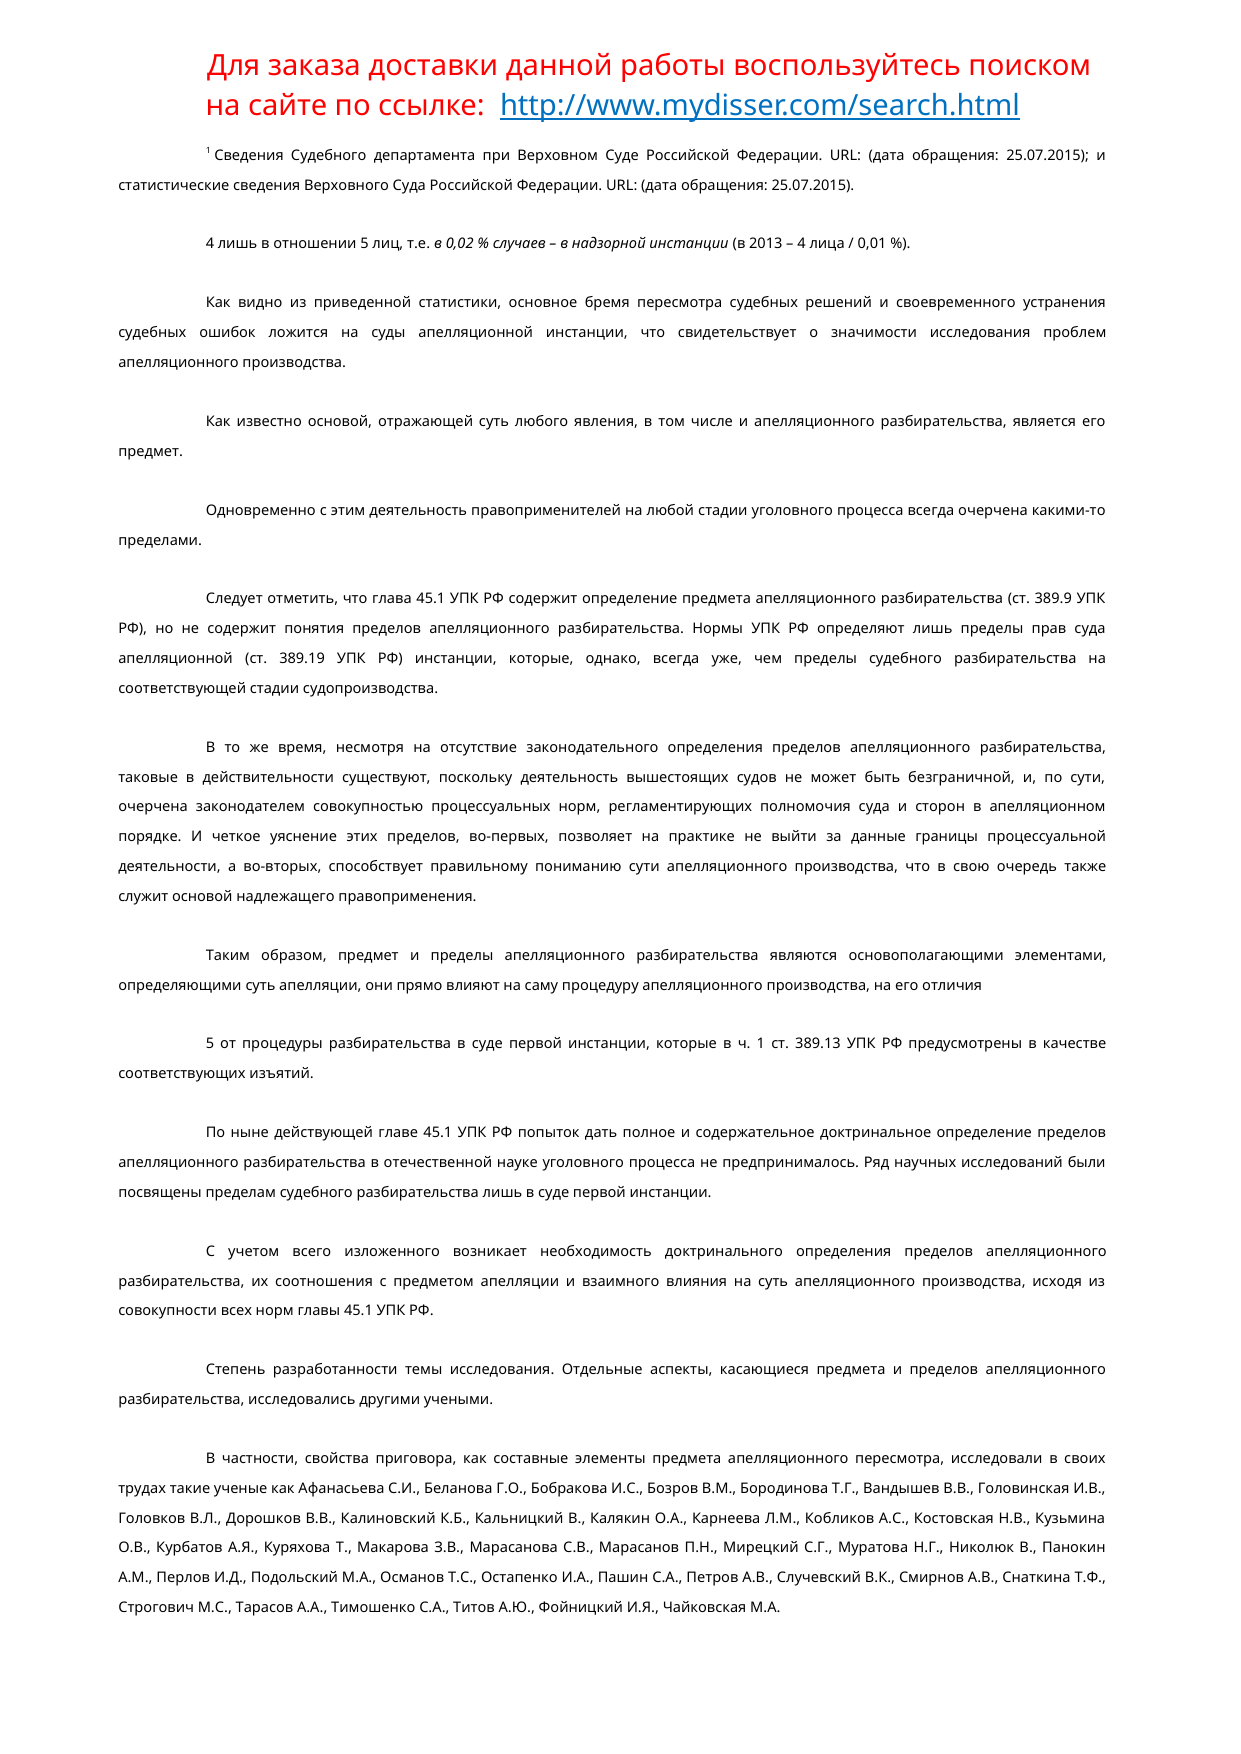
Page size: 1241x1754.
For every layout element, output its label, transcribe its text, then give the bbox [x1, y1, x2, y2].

text Следует отметить, что глава 45.1 УПК РФ содержит определение предмета апелляционного разбирательства (ст. 389.9 УПК РФ), но не содержит понятия пределов апелляционного разбирательства. Нормы УПК РФ определяют лишь пределы прав суда апелляционной (ст. 389.19 УПК РФ) инстанции, которые, однако, всегда уже, чем пределы судебного разбирательства на соответствующей стадии судопроизводства. [118, 588, 1107, 698]
text Как видно из приведенной статистики, основное бремя пересмотра судебных решений и своевременного устранения судебных ошибок ложится на суды апелляционной инстанции, что свидетельствует о значимости исследования проблем апелляционного производства. [118, 292, 1107, 372]
text С учетом всего изложенного возникает необходимость доктринального определения пределов апелляционного разбирательства, их соотношения с предметом апелляции и взаимного влияния на суть апелляционного производства, исходя из совокупности всех норм главы 45.1 УПК РФ. [118, 1241, 1107, 1320]
text Степень разработанности темы исследования. Отдельные аспекты, касающиеся предмета и пределов апелляционного разбирательства, исследовались другими учеными. [118, 1359, 1107, 1409]
text 5 от процедуры разбирательства в суде первой инстанции, которые в ч. 1 ст. 389.13 УПК РФ предусмотрены в качестве соответствующих изъятий. [118, 1033, 1107, 1083]
text 1 Сведения Судебного департамента при Верховном Суде Российской Федерации. URL: (дата обращения: 25.07.2015); и статистические сведения Верховного Суда Российской Федерации. URL: (дата обращения: 25.07.2015). [118, 144, 1107, 194]
text В то же время, несмотря на отсутствие законодательного определения пределов апелляционного разбирательства, таковые в действительности существуют, поскольку деятельность вышестоящих судов не может быть безграничной, и, по сути, очерчена законодателем совокупностью процессуальных норм, регламентирующих полномочия суда и сторон в апелляционном порядке. И четкое уяснение этих пределов, во-первых, позволяет на практике не выйти за данные границы процессуальной деятельности, а во-вторых, способствует правильному пониманию сути апелляционного производства, что в свою очередь также служит основой надлежащего правоприменения. [118, 737, 1107, 906]
text Таким образом, предмет и пределы апелляционного разбирательства являются основополагающими элементами, определяющими суть апелляции, они прямо влияют на саму процедуру апелляционного производства, на его отличия [118, 944, 1107, 994]
text Как известно основой, отражающей суть любого явления, в том числе и апелляционного разбирательства, является его предмет. [118, 411, 1107, 461]
text 4 лишь в отношении 5 лиц, т.е. в 0,02 % случаев – в надзорной инстанции (в 2013 – 4 лица / 0,01 %). [118, 233, 1107, 253]
text В частности, свойства приговора, как составные элементы предмета апелляционного пересмотра, исследовали в своих трудах такие ученые как Афанасьева С.И., Беланова Г.О., Бобракова И.С., Бозров В.М., Бородинова Т.Г., Вандышев В.В., Головинская И.В., Головков В.Л., Дорошков В.В., Калиновский К.Б., Кальницкий В., Калякин О.А., Карнеева Л.М., Кобликов А.С., Костовская Н.В., Кузьмина О.В., Курбатов А.Я., Куряхова Т., Макарова З.В., Марасанова С.В., Марасанов П.Н., Мирецкий С.Г., Муратова Н.Г., Николюк В., Панокин А.М., Перлов И.Д., Подольский М.А., Османов Т.С., Остапенко И.А., Пашин С.А., Петров А.В., Случевский В.К., Смирнов А.В., Снаткина Т.Ф., Строгович М.С., Тарасов А.А., Тимошенко С.А., Титов А.Ю., Фойницкий И.Я., Чайковская М.А. [118, 1448, 1107, 1617]
text Одновременно с этим деятельность правоприменителей на любой стадии уголовного процесса всегда очерчена какими-то пределами. [118, 499, 1107, 549]
text По ныне действующей главе 45.1 УПК РФ попыток дать полное и содержательное доктринальное определение пределов апелляционного разбирательства в отечественной науке уголовного процесса не предпринималось. Ряд научных исследований были посвящены пределам судебного разбирательства лишь в суде первой инстанции. [118, 1122, 1107, 1202]
